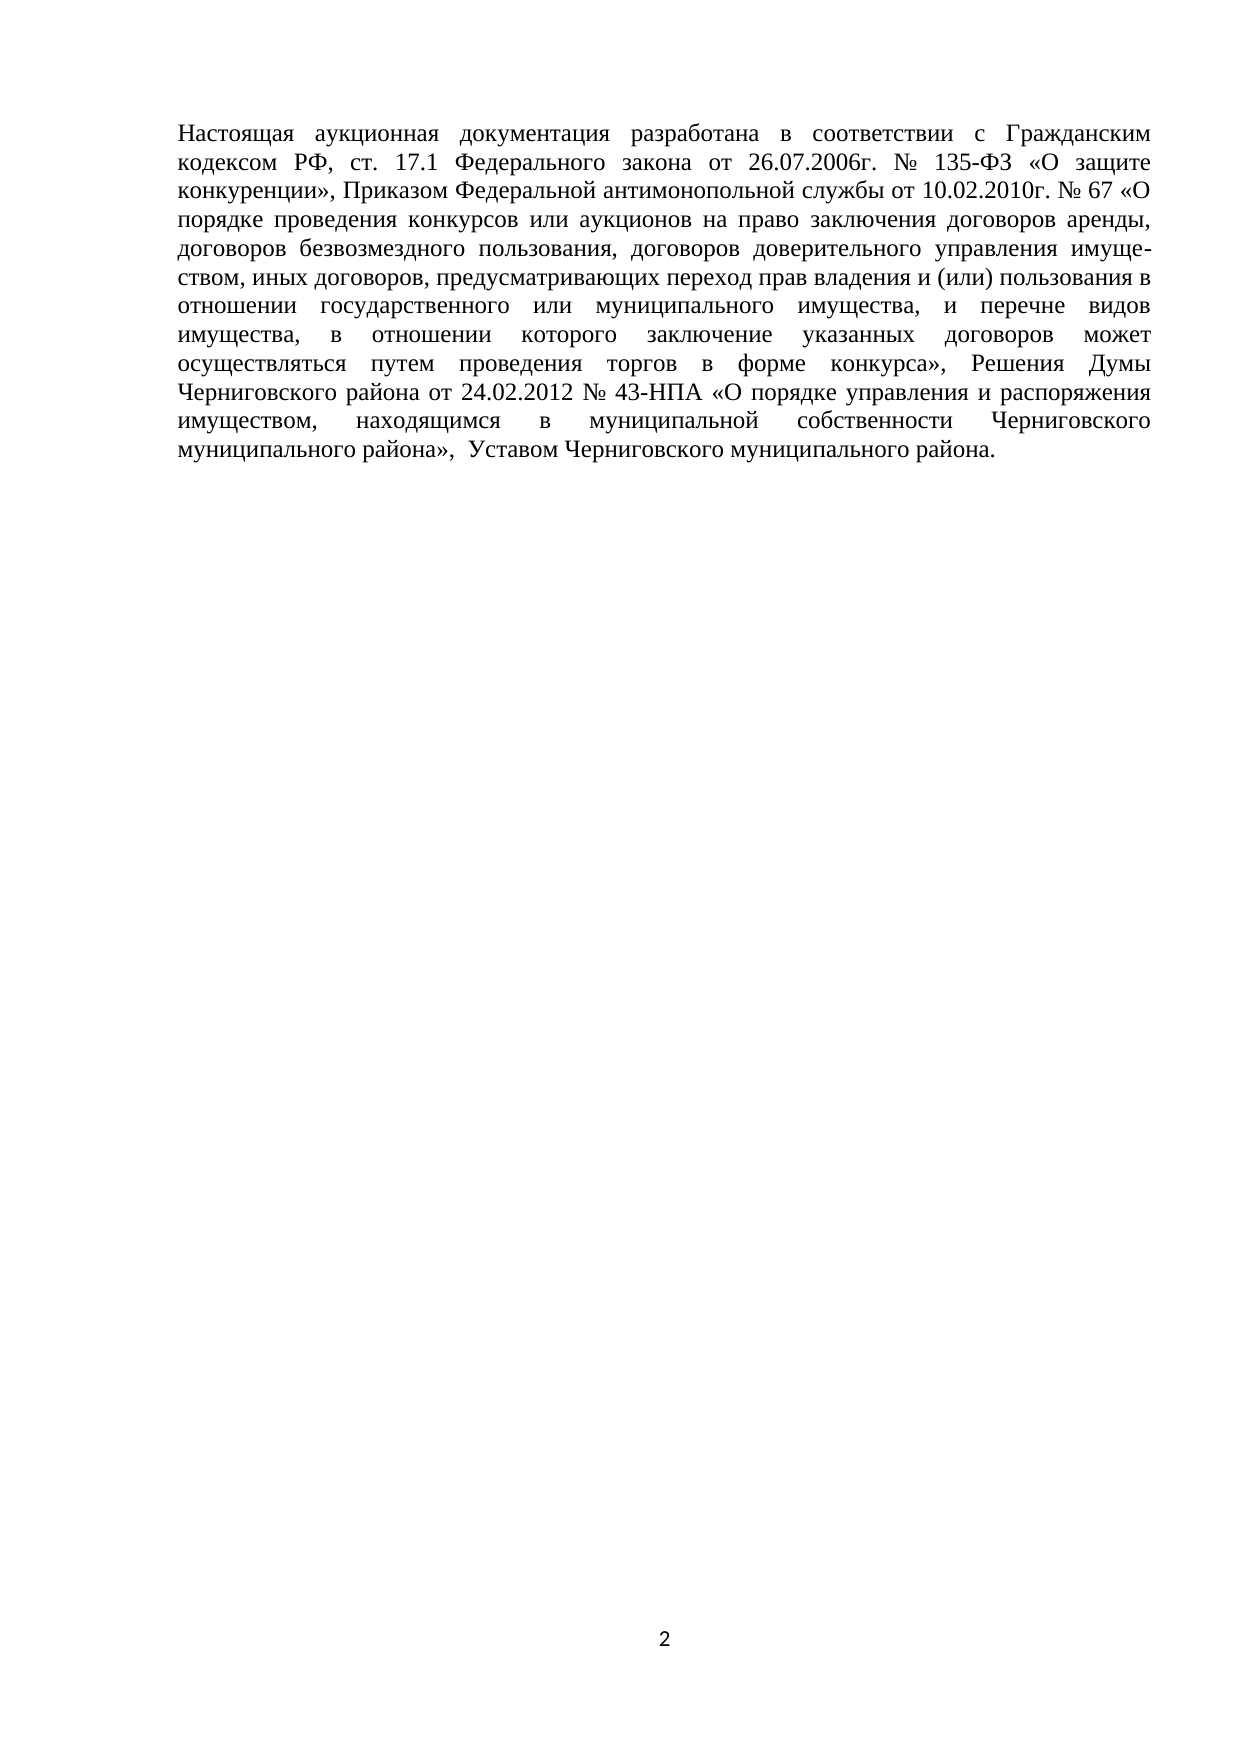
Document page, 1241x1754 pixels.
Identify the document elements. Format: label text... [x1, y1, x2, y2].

text Настоящая аукционная документация разработана в соответствии с Гражданским кодексом РФ, ст. 17.1 Федерального закона от 26.07.2006г. № 135-ФЗ «О защите конкуренции», Приказом Федеральной антимонопольной службы от 10.02.2010г. № 67 «О порядке проведения конкурсов или аукционов на право заключения договоров аренды, договоров безвозмездного пользования, договоров доверительного управления имуществом, иных договоров, предусматривающих переход прав владения и (или) пользования в отношении государственного или муниципального имущества, и перечне видов имущества, в отношении которого заключение указанных договоров может осуществляться путем проведения торгов в форме конкурса», Решения Думы Черниговского района от 24.02.2012 № 43-НПА «О порядке управления и распоряжения имуществом, находящимся в муниципальной собственности Черниговского муниципального района», Уставом Черниговского муниципального района. [177, 118, 1152, 463]
